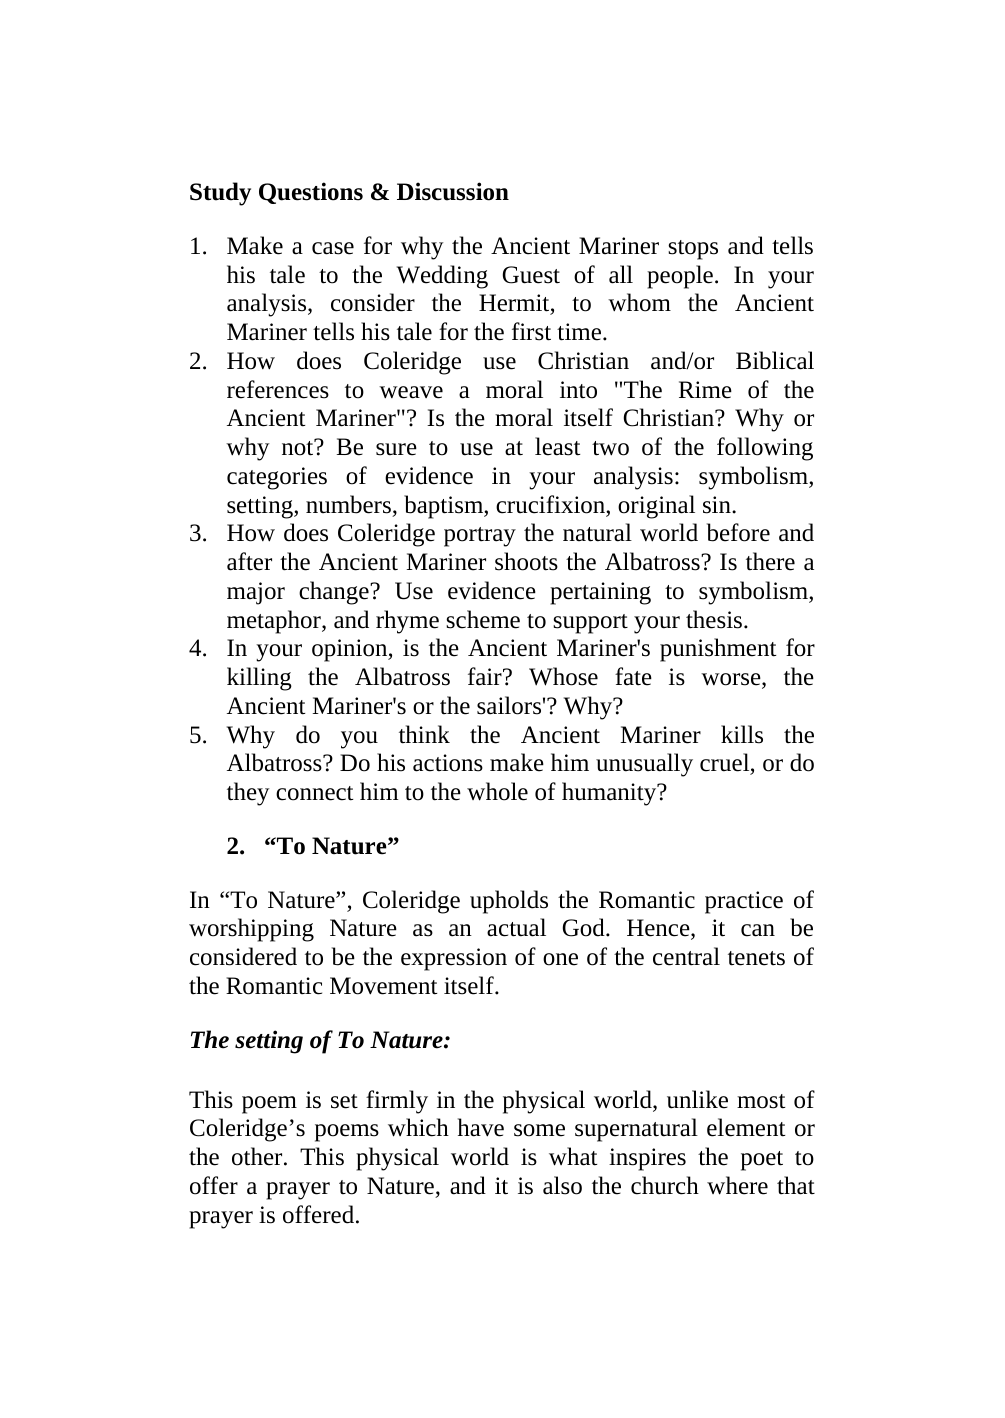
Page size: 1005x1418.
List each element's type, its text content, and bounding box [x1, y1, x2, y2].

list “To Nature” [226, 831, 815, 860]
list Make a case for why the Ancient Mariner stops and tells his tale to the Wedding Guest of all people. In your analysis, consider the Hermit, to whom the Ancient Mariner tells his tale for the first time. [189, 231, 815, 346]
list How does Coleridge use Christian and/or Biblical references to weave a moral into "The Rime of the Ancient Mariner"? Is the moral itself Christian? Why or why not? Be sure to use at least two of the following categories of evidence in your analysis: symbolism, setting, numbers, baptism, crucifixion, original sin. [189, 346, 815, 518]
text This poem is set firmly in the physical world, unlike most of Coleridge’s poems which have some supernatural element or the other. This physical world is what inspires the poet to offer a prayer to Nature, and it is also the church where that prayer is offered. [189, 1085, 815, 1228]
list Why do you think the Ancient Mariner kills the Albatross? Do his actions make him unusually cruel, or do they connect him to the whole of humanity? [189, 720, 815, 806]
text Study Questions & Discussion [189, 177, 815, 206]
subtitle The setting of To Nature: [189, 1025, 815, 1053]
text In “To Nature”, Coleridge upholds the Romantic practice of worshipping Nature as an actual God. Hence, it can be considered to be the expression of one of the central tenets of the Romantic Movement itself. [189, 885, 815, 1000]
list In your opinion, is the Ancient Mariner's punishment for killing the Albatross fair? Whose fate is worse, the Ancient Mariner's or the sailors'? Why? [189, 633, 815, 720]
list How does Coleridge portray the natural world before and after the Ancient Mariner shoots the Albatross? Is there a major change? Use evidence pertaining to symbolism, metaphor, and rhyme scheme to support your thesis. [189, 518, 815, 633]
